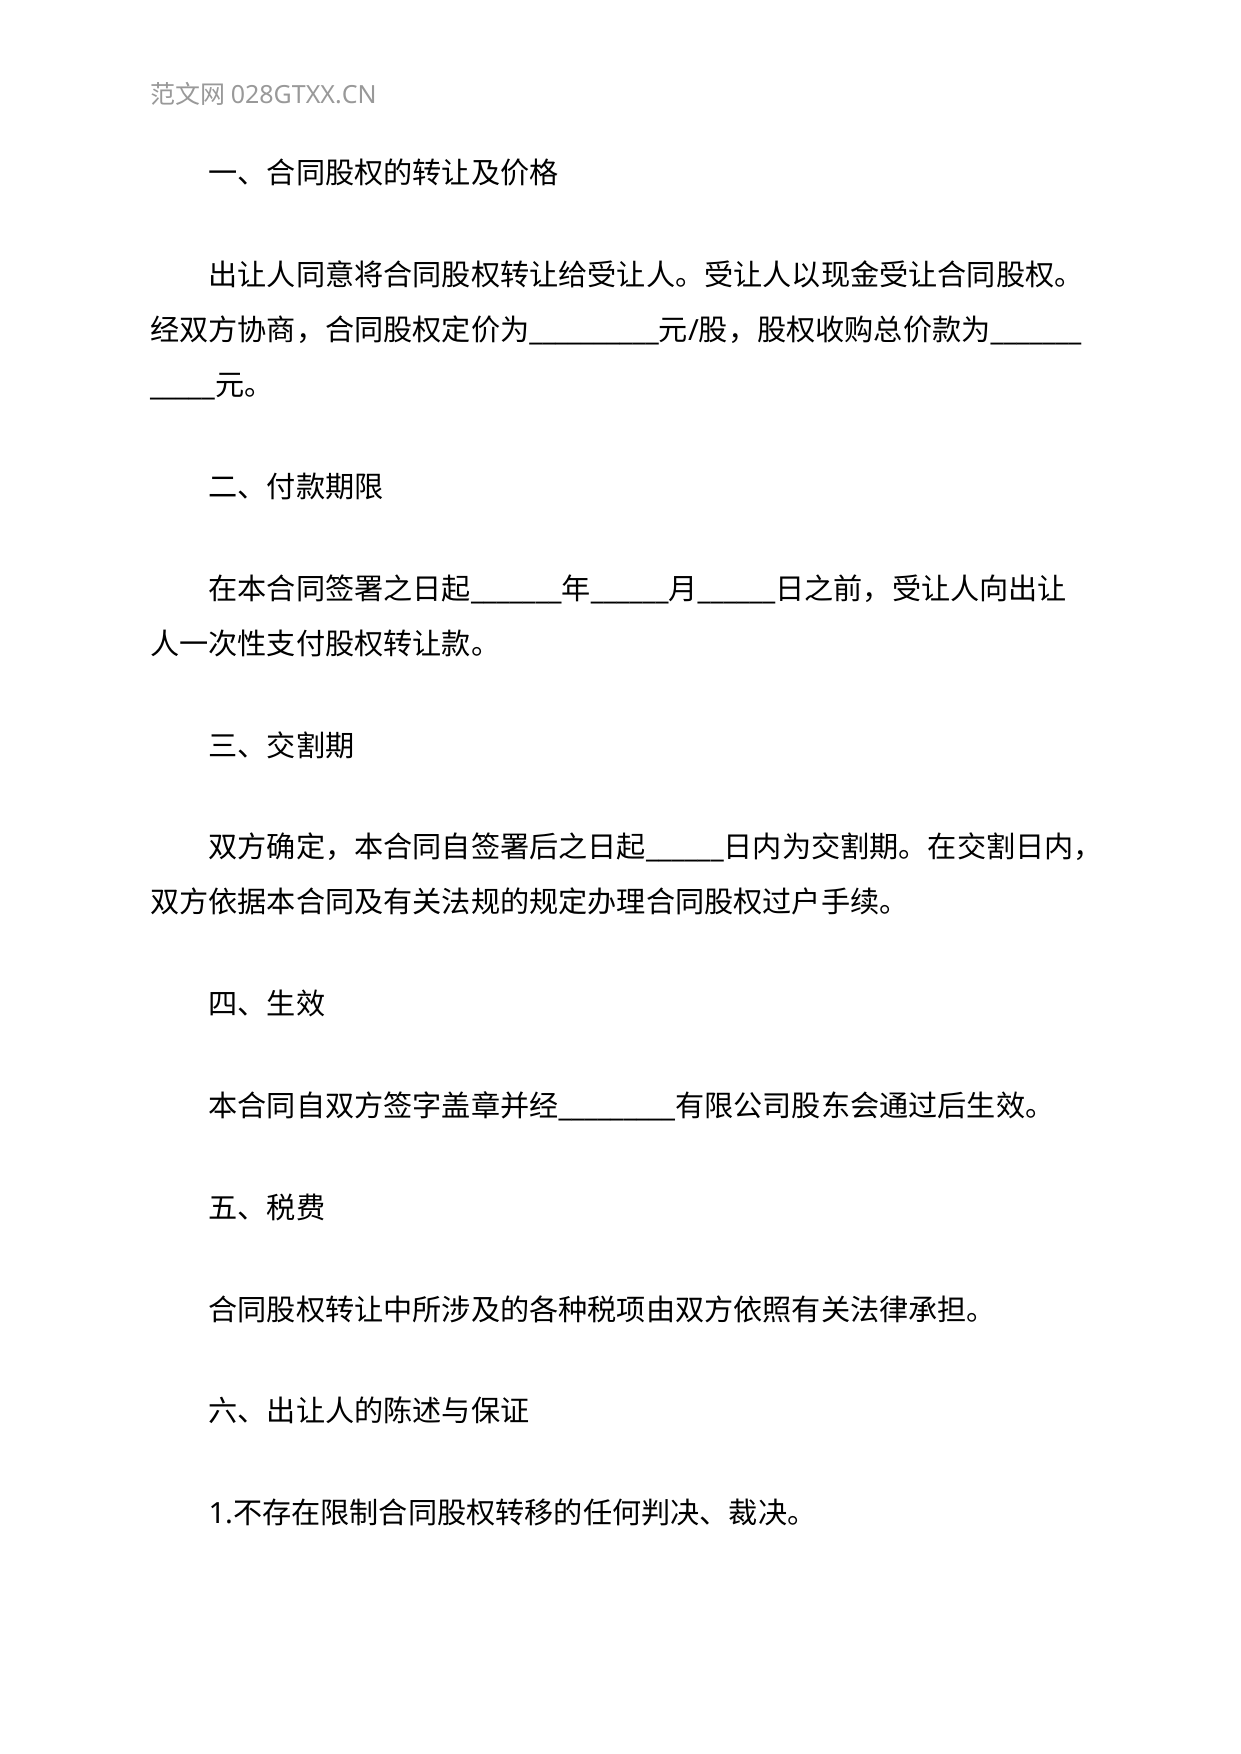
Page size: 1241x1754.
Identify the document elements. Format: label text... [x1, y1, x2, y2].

text 五、税费 [150, 1184, 1090, 1227]
text 1.不存在限制合同股权转移的任何判决、裁决。 [150, 1490, 1090, 1532]
text 一、合同股权的转让及价格 [150, 150, 1090, 192]
text 本合同自双方签字盖章并经_________有限公司股东会通过后生效。 [150, 1082, 1090, 1125]
text 出让人同意将合同股权转让给受让人。受让人以现金受让合同股权。经双方协商，合同股权定价为__________元/股，股权收购总价款为____________元。 [150, 252, 1090, 404]
text 三、交割期 [150, 722, 1090, 764]
text 二、付款期限 [150, 464, 1090, 506]
text 双方确定，本合同自签署后之日起______日内为交割期。在交割日内，双方依据本合同及有关法规的规定办理合同股权过户手续。 [150, 824, 1090, 921]
text 在本合同签署之日起_______年______月______日之前，受让人向出让人一次性支付股权转让款。 [150, 565, 1090, 663]
text 四、生效 [150, 981, 1090, 1023]
text 六、出让人的陈述与保证 [150, 1388, 1090, 1430]
text 合同股权转让中所涉及的各种税项由双方依照有关法律承担。 [150, 1286, 1090, 1328]
